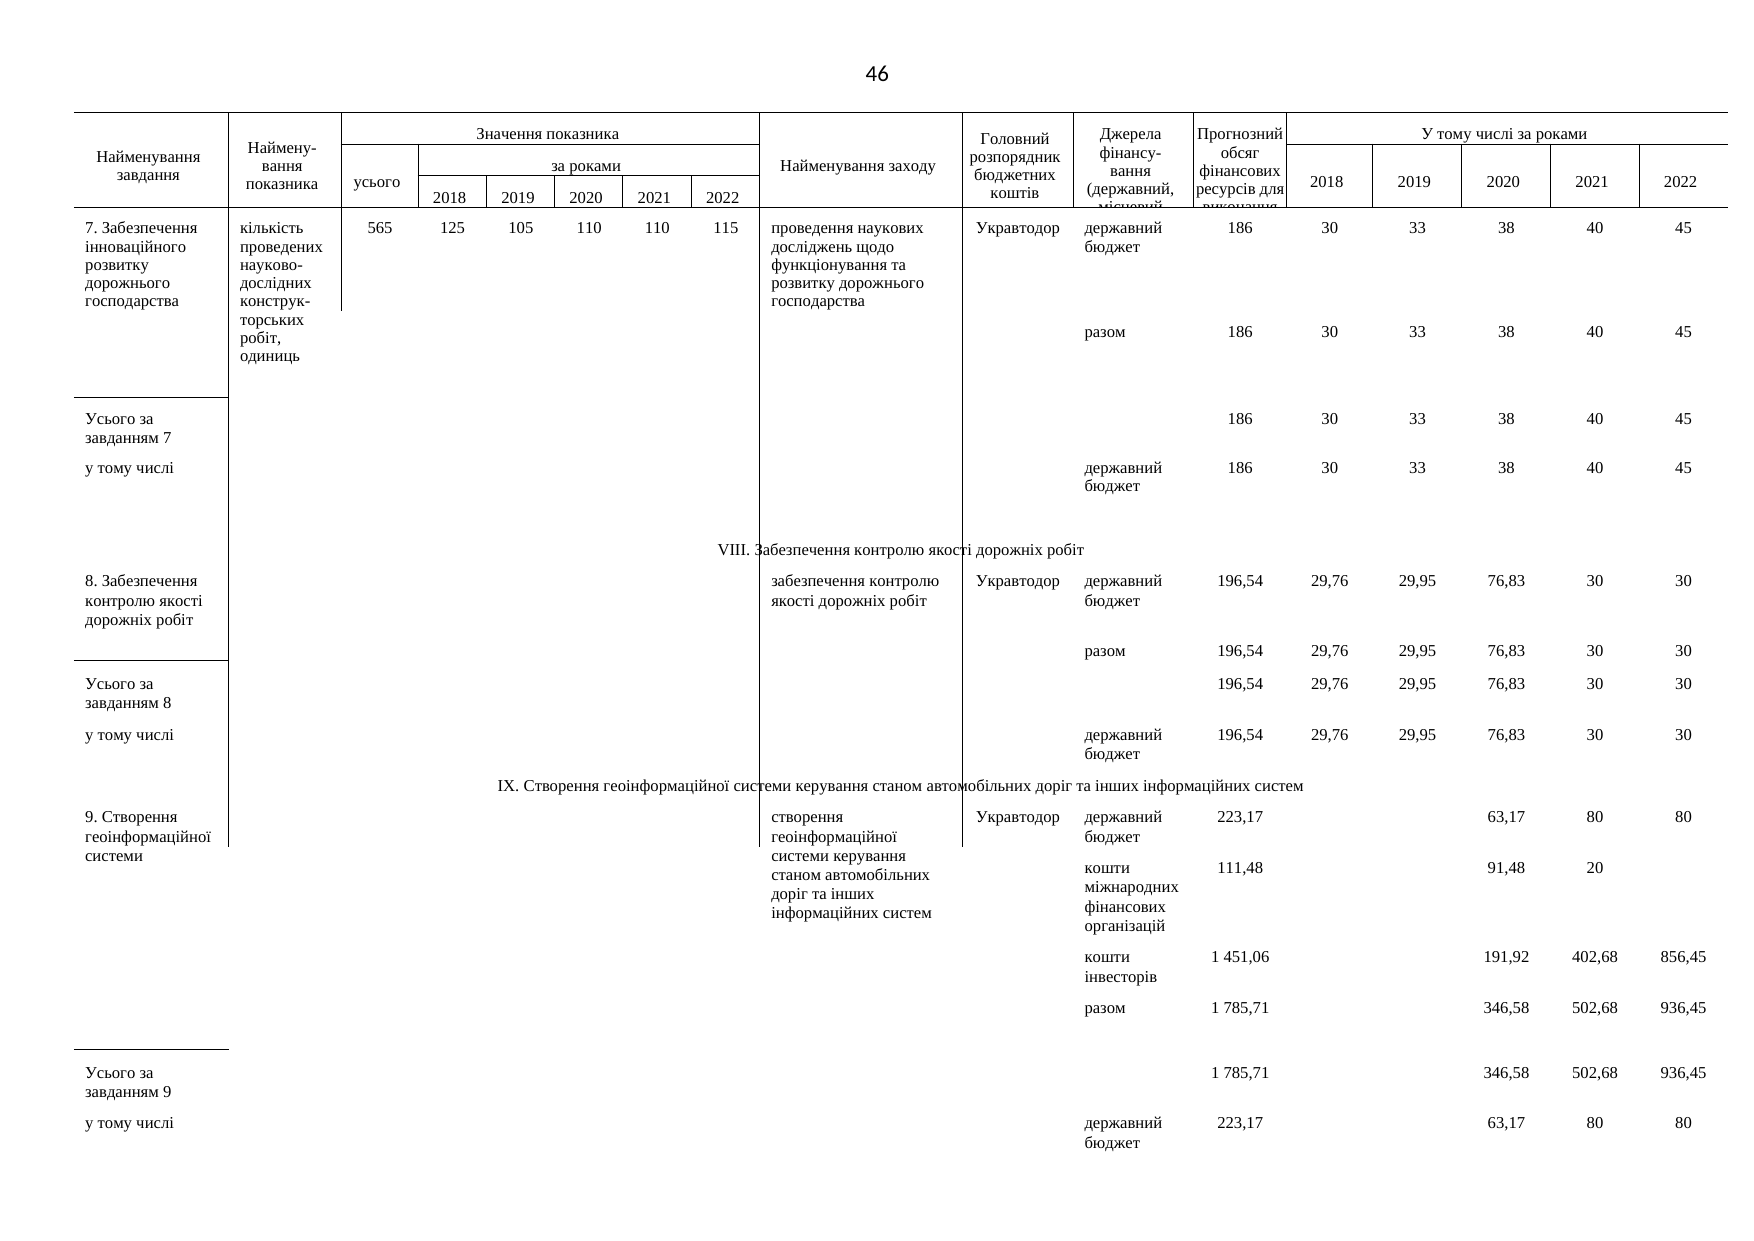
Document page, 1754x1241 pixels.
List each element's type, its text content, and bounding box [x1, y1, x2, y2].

table_header Прогнозний обсяг фінансових ресурсів для виконання завдань, млн. гривень [1194, 113, 1286, 207]
table_cell за роками [419, 145, 759, 175]
table_cell 2021 [1551, 145, 1639, 207]
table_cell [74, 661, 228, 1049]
table_header Найменування заходу [760, 113, 962, 207]
table_header Наймену- вання показника [229, 113, 341, 207]
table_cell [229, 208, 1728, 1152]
table_header Найменування завдання [74, 113, 228, 207]
table_header Джерела фінансу- вання (державний, місцевий бюджет, інші) [1074, 113, 1193, 207]
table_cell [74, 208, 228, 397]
table_cell 2018 [419, 176, 486, 207]
table_cell 2019 [1373, 145, 1461, 207]
table_cell 2018 [1287, 145, 1372, 207]
table_cell 2020 [1462, 145, 1550, 207]
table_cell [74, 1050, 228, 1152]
table_cell 2020 [555, 176, 622, 207]
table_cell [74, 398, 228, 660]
table_cell 2022 [1640, 145, 1728, 207]
table_cell усього [342, 145, 418, 207]
table_header У тому числі за роками [1287, 113, 1728, 143]
table_cell 2021 [623, 176, 691, 207]
table_header Значення показника [342, 113, 759, 143]
table_cell 2022 [692, 176, 759, 207]
table_header Головний розпорядник бюджетних коштів [963, 113, 1073, 207]
table_cell 2019 [487, 176, 554, 207]
